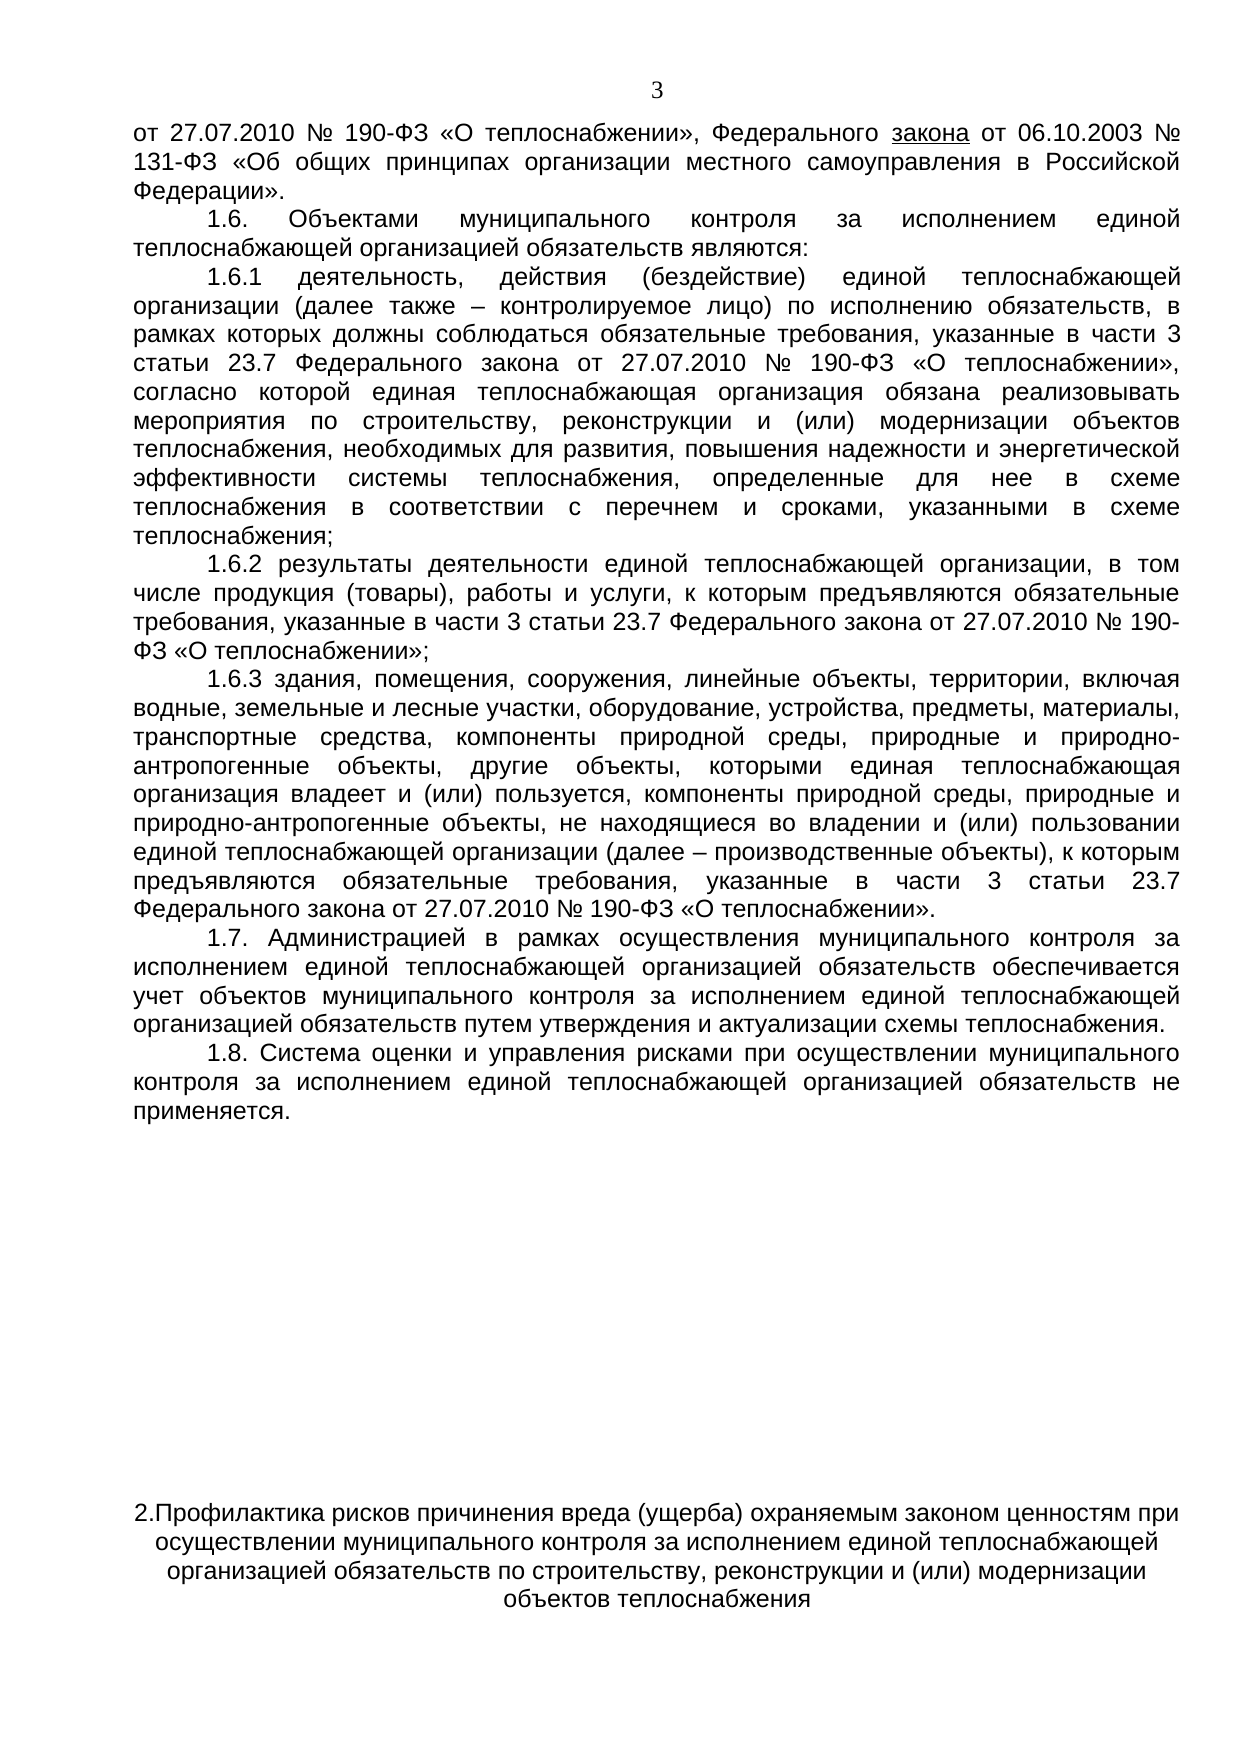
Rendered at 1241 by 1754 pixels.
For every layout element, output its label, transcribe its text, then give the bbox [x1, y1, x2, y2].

text 1.7. Администрацией в рамках осуществления муниципального контроля за исполнением единой теплоснабжающей организацией обязательств обеспечивается учет объектов муниципального контроля за исполнением единой теплоснабжающей организацией обязательств путем утверждения и актуализации схемы теплоснабжения. [133, 923, 1181, 1038]
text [133, 118, 1181, 204]
text 1.6.3 здания, помещения, сооружения, линейные объекты, территории, включая водные, земельные и лесные участки, оборудование, устройства, предметы, материалы, транспортные средства, компоненты природной среды, природные и природно-антропогенные объекты, другие объекты, которыми единая теплоснабжающая организация владеет и (или) пользуется, компоненты природной среды, природные и природно-антропогенные объекты, не находящиеся во владении и (или) пользовании единой теплоснабжающей организации (далее – производственные объекты), к которым предъявляются обязательные требования, указанные в части 3 статьи 23.7 Федерального закона от 27.07.2010 № 190-ФЗ «О теплоснабжении». [133, 664, 1181, 923]
text 1.6. Объектами муниципального контроля за исполнением единой теплоснабжающей организацией обязательств являются: [133, 204, 1181, 262]
text 1.6.2 результаты деятельности единой теплоснабжающей организации, в том числе продукция (товары), работы и услуги, к которым предъявляются обязательные требования, указанные в части 3 статьи 23.7 Федерального закона от 27.07.2010 № 190-ФЗ «О теплоснабжении»; [133, 549, 1181, 664]
text 1.8. Система оценки и управления рисками при осуществлении муниципального контроля за исполнением единой теплоснабжающей организацией обязательств не применяется. [133, 1038, 1181, 1124]
text 1.6.1 деятельность, действия (бездействие) единой теплоснабжающей организации (далее также – контролируемое лицо) по исполнению обязательств, в рамках которых должны соблюдаться обязательные требования, указанные в части 3 статьи 23.7 Федерального закона от 27.07.2010 № 190-ФЗ «О теплоснабжении», согласно которой единая теплоснабжающая организация обязана реализовывать мероприятия по строительству, реконструкции и (или) модернизации объектов теплоснабжения, необходимых для развития, повышения надежности и энергетической эффективности системы теплоснабжения, определенные для нее в схеме теплоснабжения в соответствии с перечнем и сроками, указанными в схеме теплоснабжения; [133, 262, 1181, 549]
text 2.Профилактика рисков причинения вреда (ущерба) охраняемым законом ценностям при осуществлении муниципального контроля за исполнением единой теплоснабжающей организацией обязательств по строительству, реконструкции и (или) модернизации объектов теплоснабжения [133, 1498, 1181, 1613]
